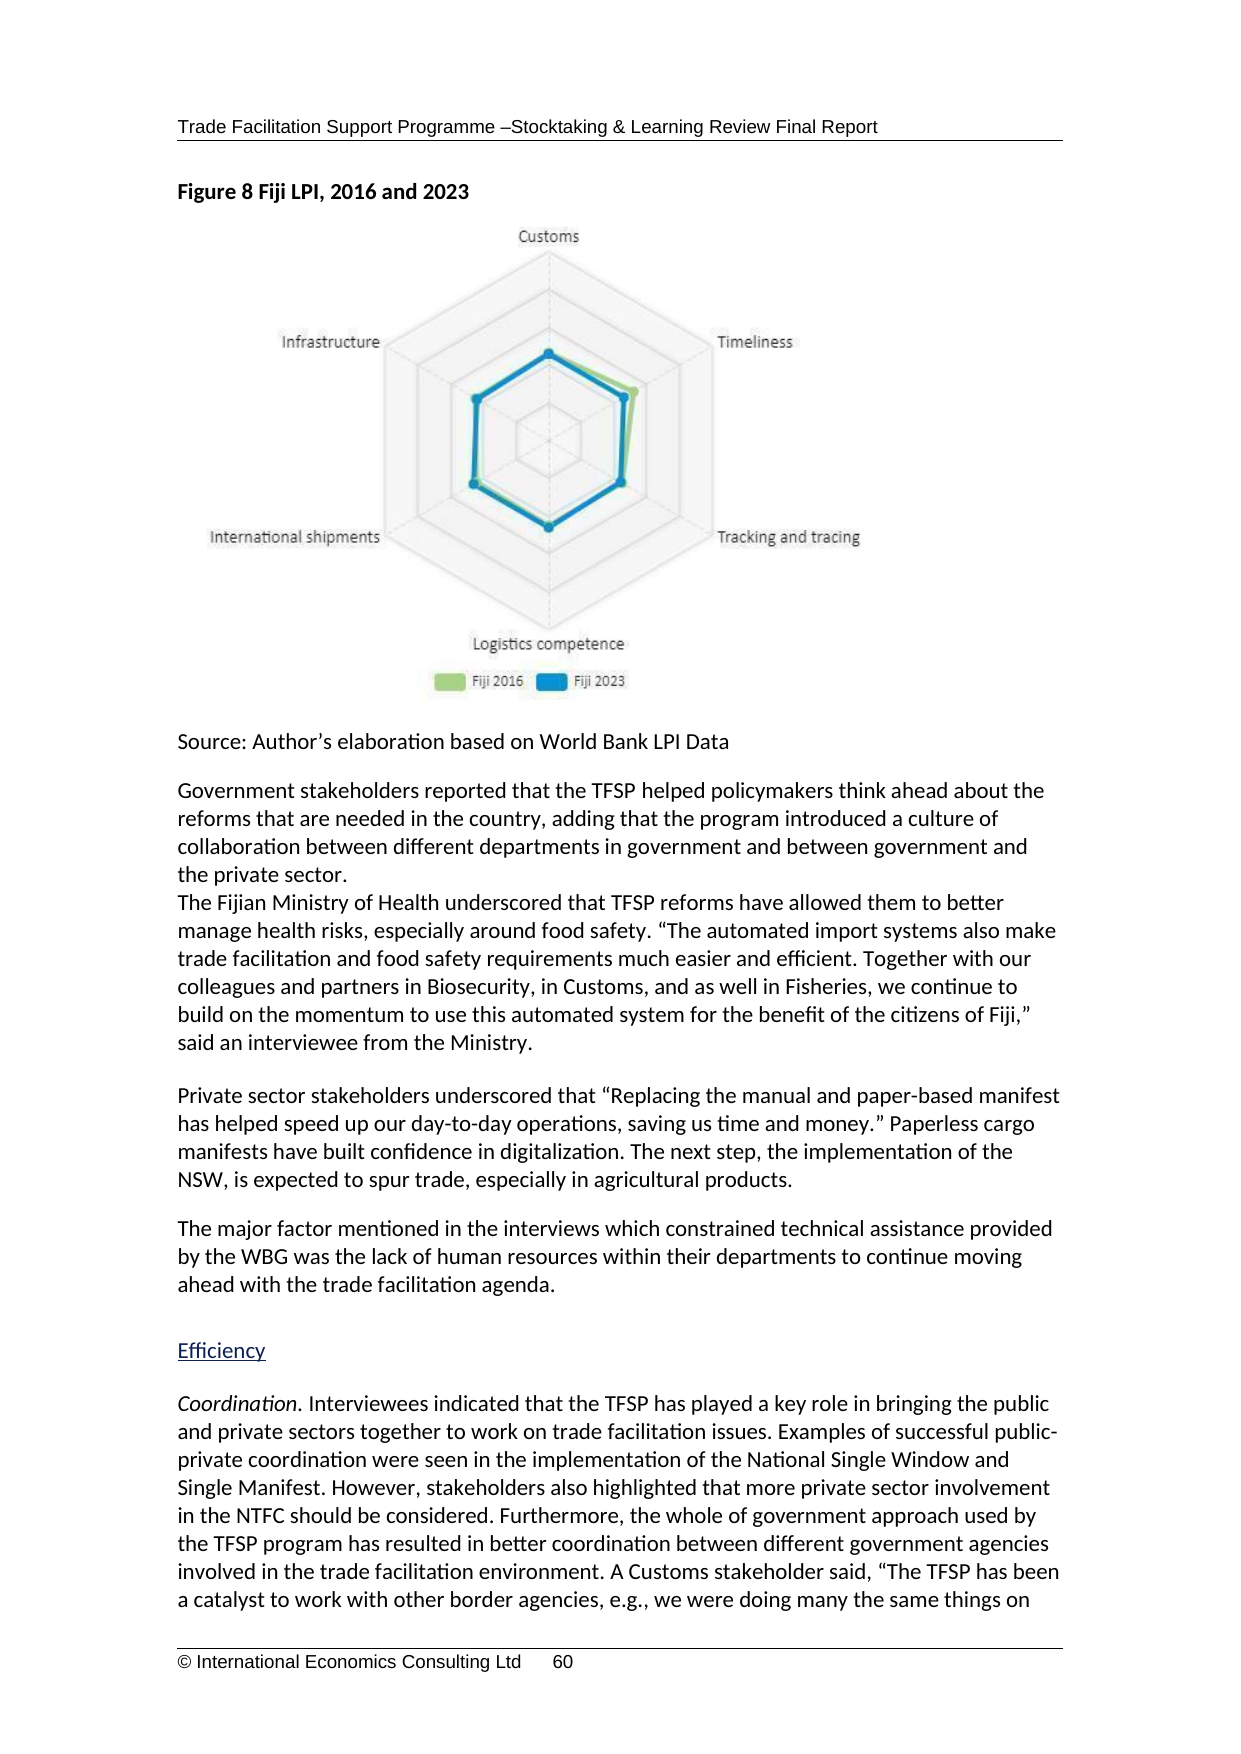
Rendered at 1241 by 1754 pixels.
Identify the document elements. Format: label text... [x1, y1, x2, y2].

text Government stakeholders reported that the TFSP helped policymakers think ahead about the reforms that are needed in the country, adding that the program introduced a culture of collaboration between different departments in government and between government and the private sector. [177, 776, 1063, 888]
text Source: Author’s elaboration based on World Bank LPI Data [177, 727, 1063, 755]
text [177, 1389, 1063, 1613]
text The Fijian Ministry of Health underscored that TFSP reforms have allowed them to better manage health risks, especially around food safety. “The automated import systems also make trade facilitation and food safety requirements much easier and efficient. Together with our colleagues and partners in Biosecurity, in Customs, and as well in Fisheries, we continue to build on the momentum to use this automated system for the benefit of the citizens of Fiji,” said an interviewee from the Ministry. [177, 888, 1063, 1056]
picture [177, 217, 878, 715]
text The major factor mentioned in the interviews which constrained technical assistance provided by the WBG was the lack of human resources within their departments to continue moving ahead with the trade facilitation agenda. [177, 1214, 1063, 1298]
text Figure 8 Fiji LPI, 2016 and 2023 [177, 177, 1063, 205]
text Private sector stakeholders underscored that “Replacing the manual and paper-based manifest has helped speed up our day-to-day operations, saving us time and money.” Paperless cargo manifests have built confidence in digitalization. The next step, the implementation of the NSW, is expected to spur trade, especially in agricultural products. [177, 1081, 1063, 1193]
subtitle Efficiency [177, 1336, 1063, 1364]
